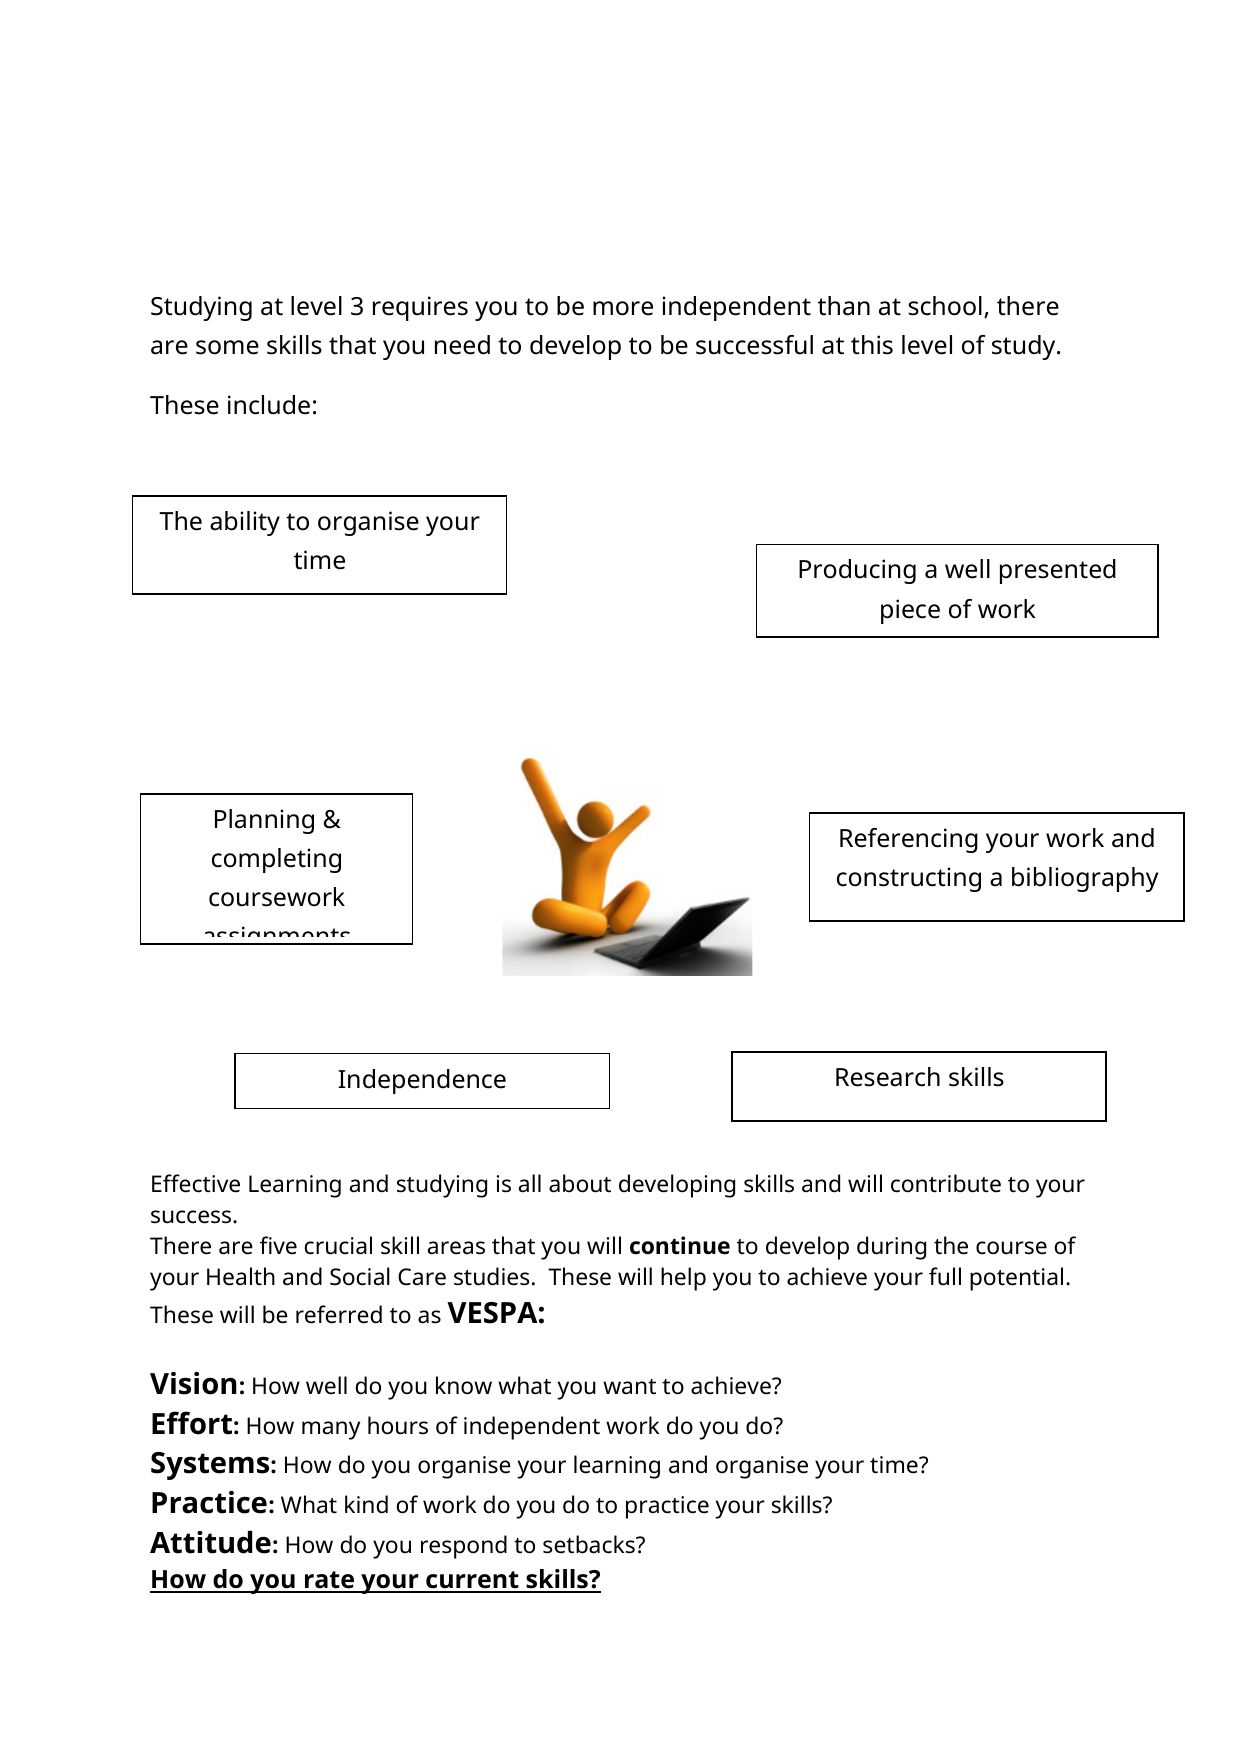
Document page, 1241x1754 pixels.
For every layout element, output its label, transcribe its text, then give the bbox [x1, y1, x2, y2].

text These include: [150, 387, 1090, 422]
text Attitude: How do you respond to setbacks? [150, 1522, 1090, 1562]
text Effective Learning and studying is all about developing skills and will contribute to your success. [150, 1167, 1090, 1230]
text Effort: How many hours of independent work do you do? [150, 1403, 1090, 1443]
text Systems: How do you organise your learning and organise your time? [150, 1443, 1090, 1482]
text How do you rate your current skills? [150, 1562, 1090, 1596]
text Studying at level 3 requires you to be more independent than at school, there are some skills that you need to develop to be successful at this level of study. [150, 288, 1090, 362]
text There are five crucial skill areas that you will continue to develop during the course of your Health and Social Care studies. These will help you to achieve your full potential. These will be referred to as VESPA: [150, 1230, 1090, 1332]
text Practice: What kind of work do you do to practice your skills? [150, 1482, 1090, 1522]
picture [499, 748, 752, 973]
text Vision: How well do you know what you want to achieve? [150, 1363, 1090, 1403]
